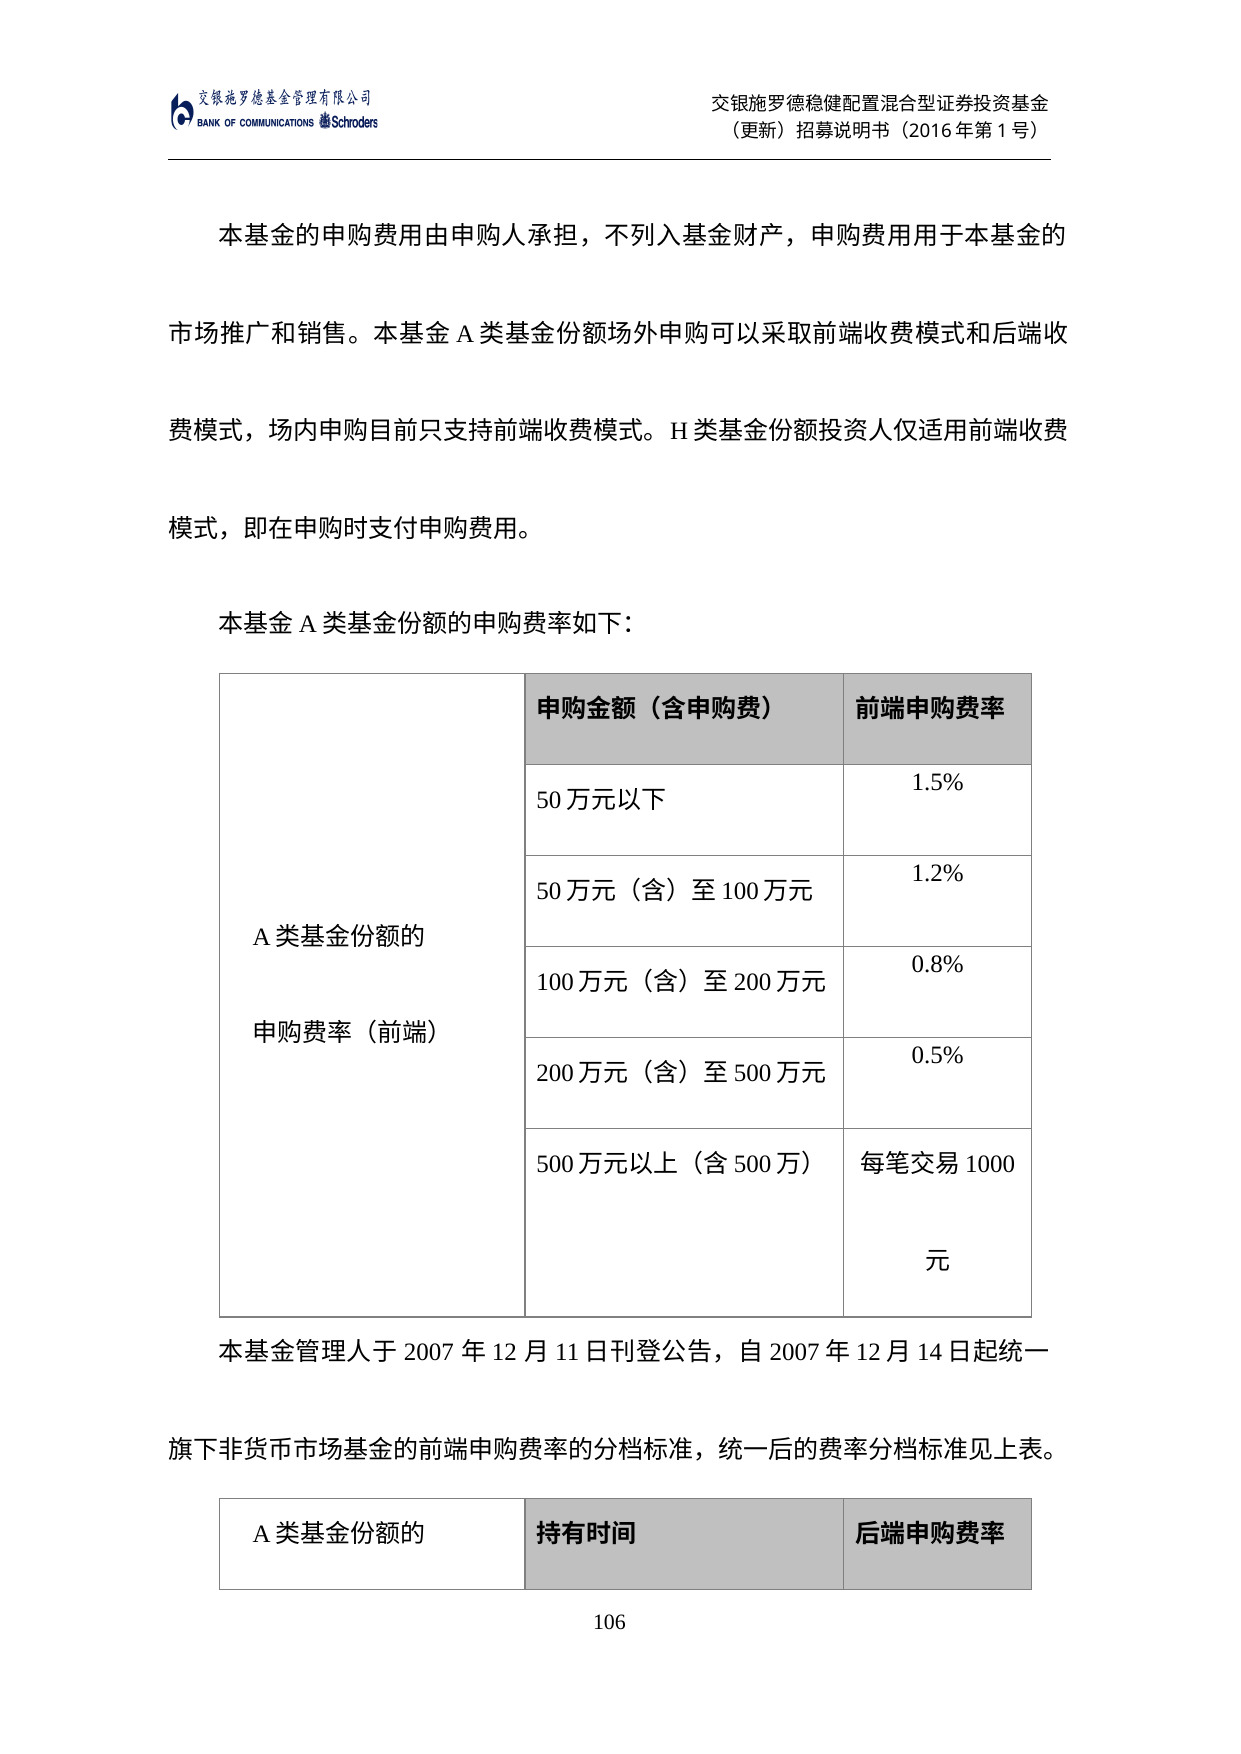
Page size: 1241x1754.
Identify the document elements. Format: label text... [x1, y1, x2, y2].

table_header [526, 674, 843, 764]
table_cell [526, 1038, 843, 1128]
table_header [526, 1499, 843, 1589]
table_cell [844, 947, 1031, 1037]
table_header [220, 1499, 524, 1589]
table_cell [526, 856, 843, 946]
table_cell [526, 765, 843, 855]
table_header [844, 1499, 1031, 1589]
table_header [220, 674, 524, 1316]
text 本基金A类基金份额的申购费率如下： [169, 589, 1050, 654]
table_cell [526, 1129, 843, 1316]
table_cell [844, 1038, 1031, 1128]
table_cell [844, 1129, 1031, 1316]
text 本基金的申购费用由申购人承担，不列入基金财产，申购费用用于本基金的市场推广和销售。本基金A类基金份额场外申购可以采取前端收费模式和后端收费模式，场内申购目前只支持前端收费模式。H类基金份额投资人仅适用前端收费模式，即在申购时支付申购费用。 [169, 201, 1068, 559]
text 本基金管理人于2007 年12 月11日刊登公告，自统一旗下非货币市场基金的前端申购费率的分档标准，统一后的费率分档标准见上表。 [169, 1317, 1050, 1480]
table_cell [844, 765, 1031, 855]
picture [171, 89, 378, 130]
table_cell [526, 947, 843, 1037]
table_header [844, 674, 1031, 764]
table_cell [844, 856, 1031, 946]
